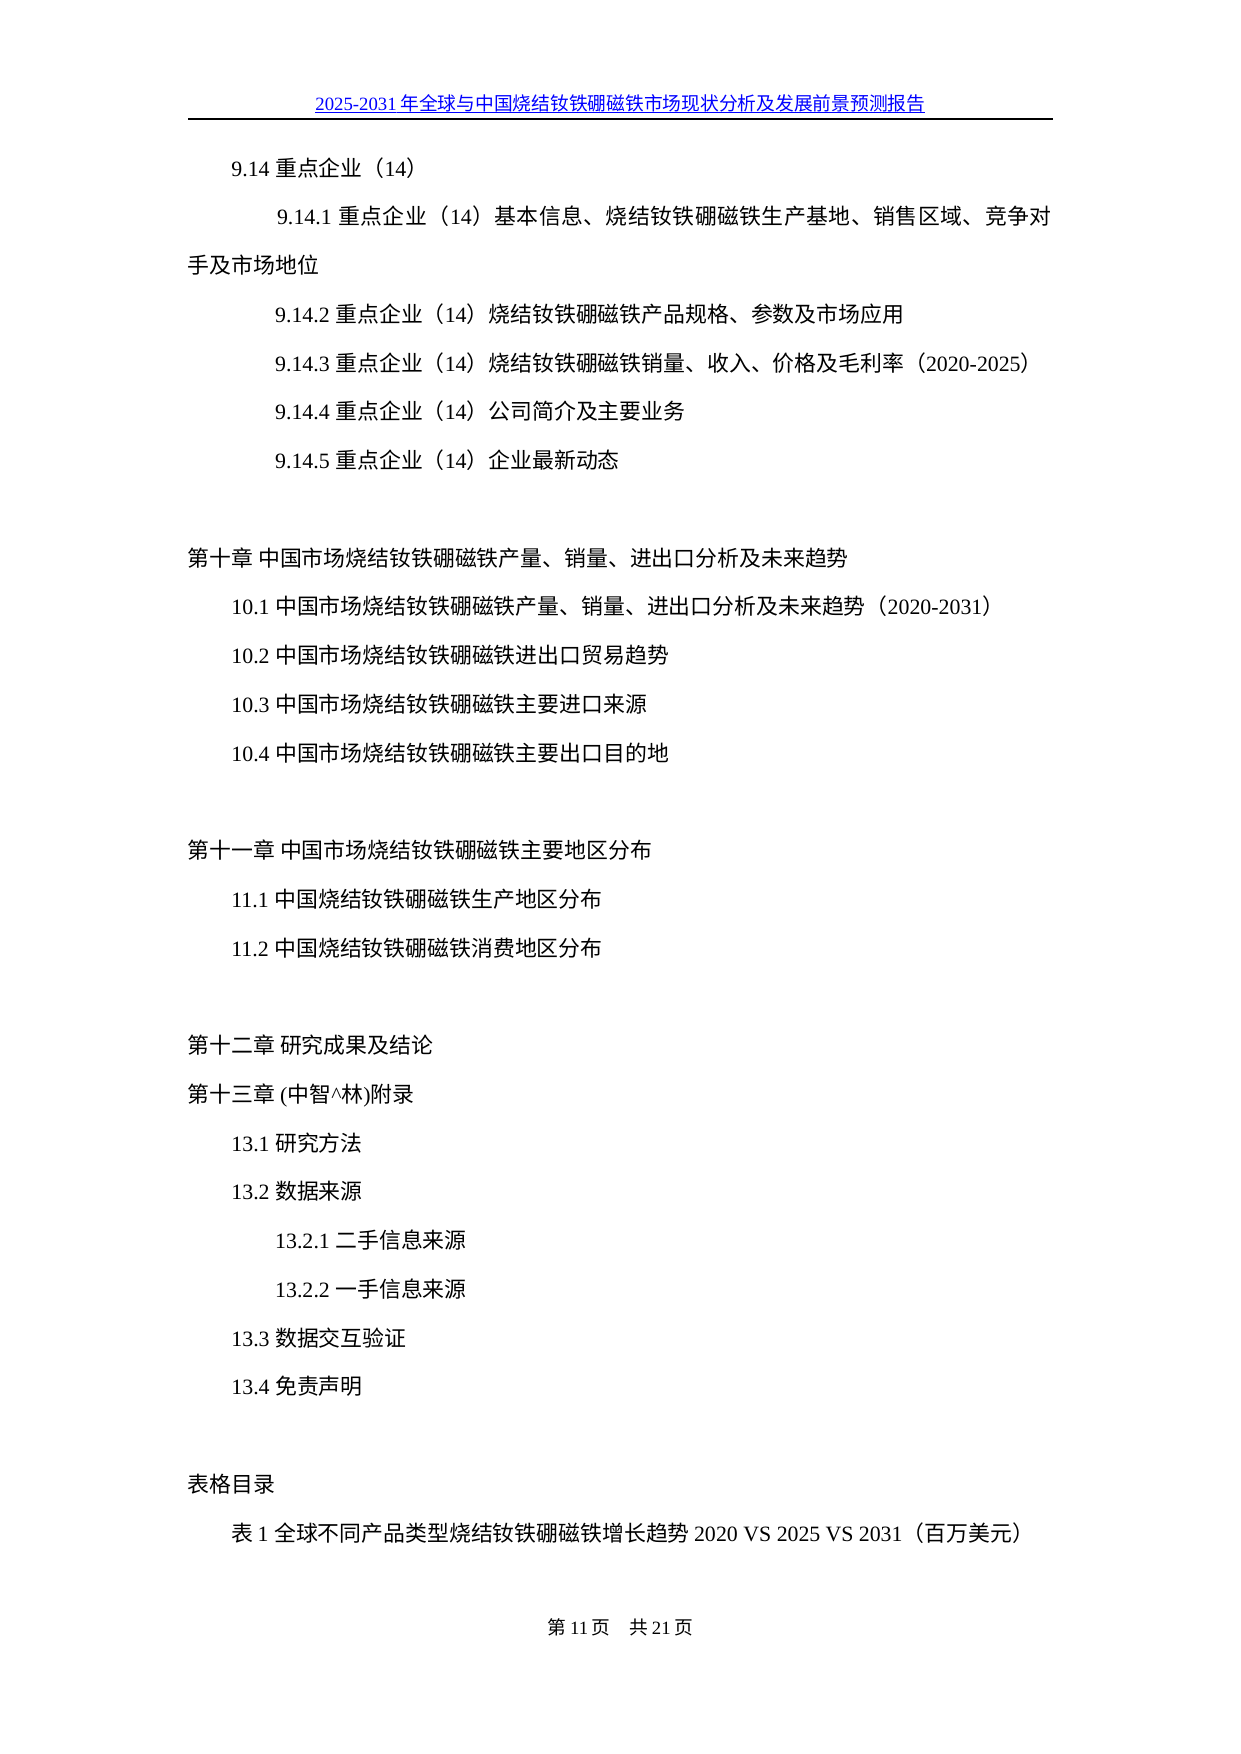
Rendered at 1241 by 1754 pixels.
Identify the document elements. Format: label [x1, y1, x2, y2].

text [187, 150, 1053, 1548]
